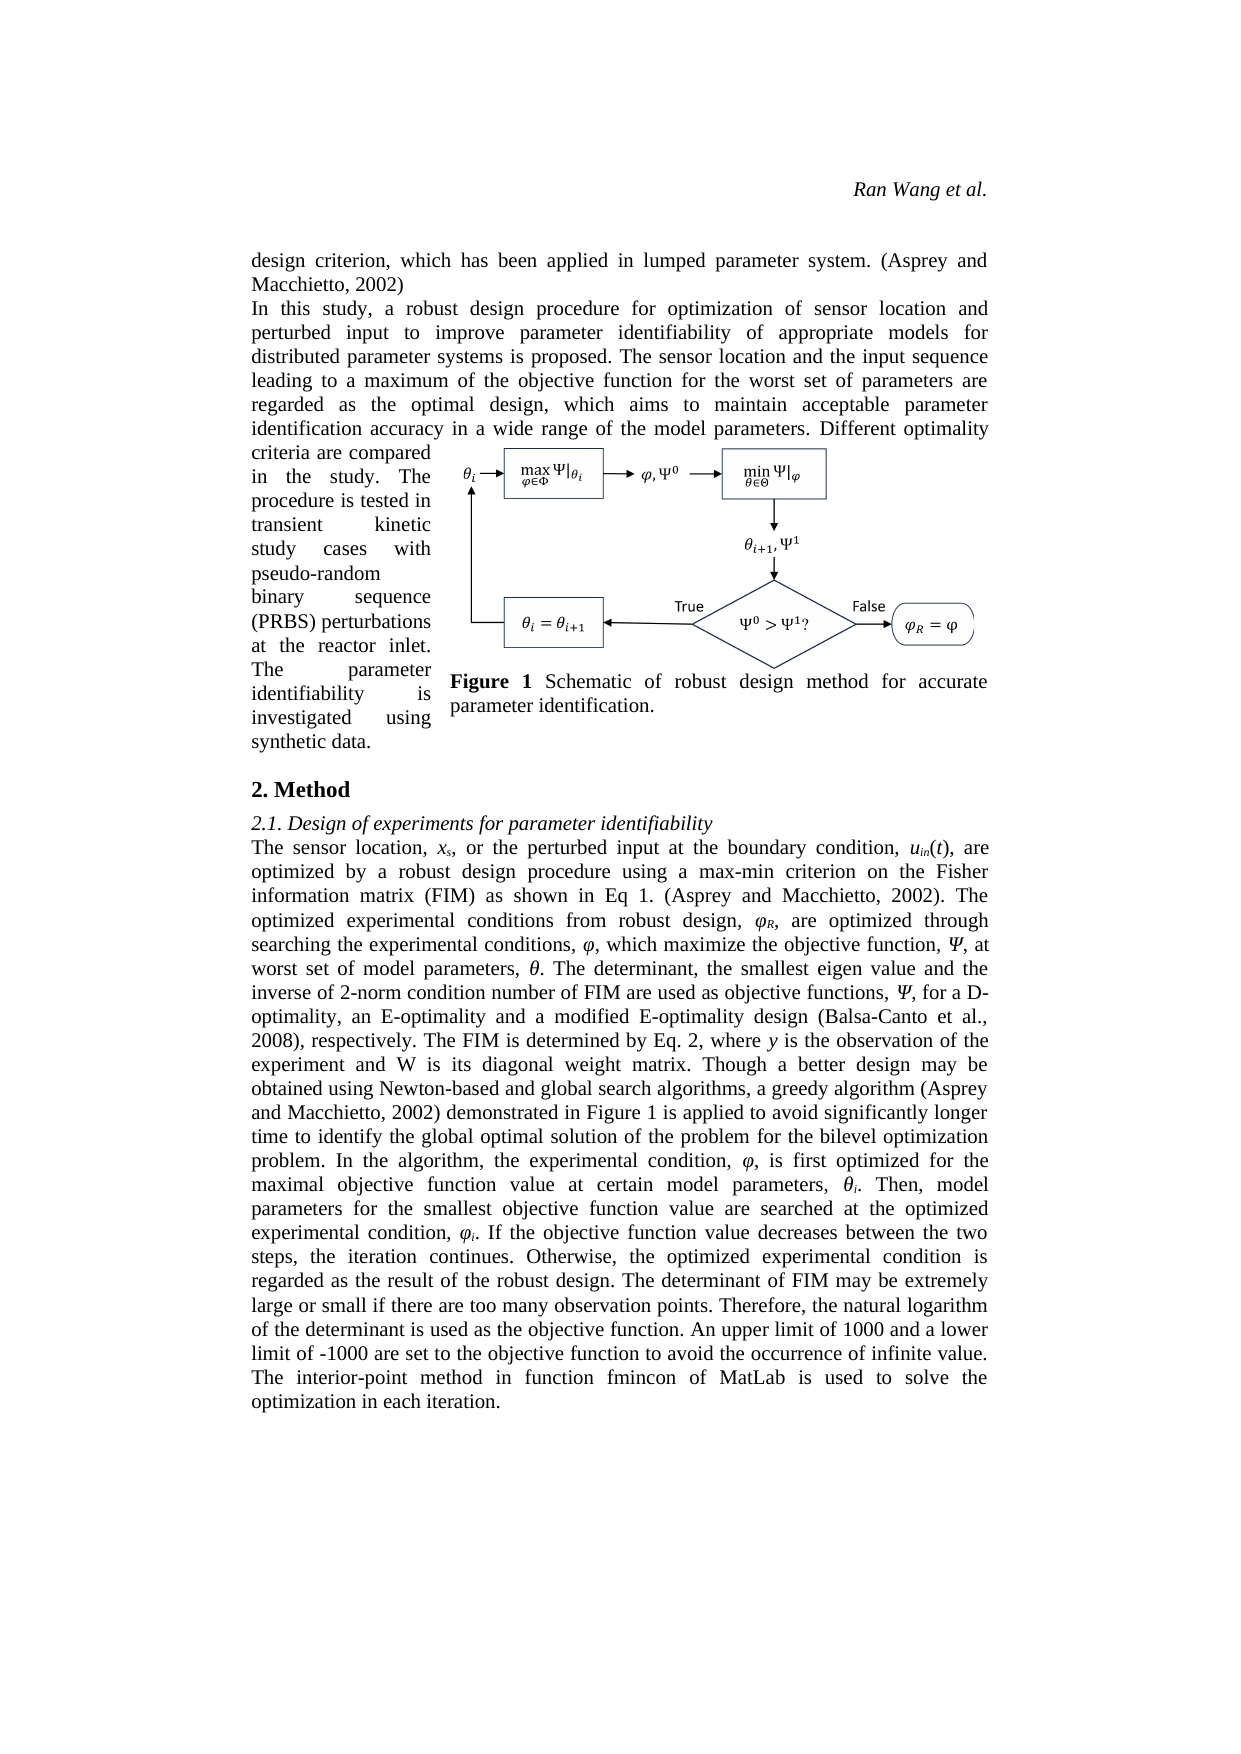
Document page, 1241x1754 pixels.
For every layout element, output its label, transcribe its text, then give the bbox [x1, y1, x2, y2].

text Method [251, 778, 989, 803]
picture [463, 448, 975, 669]
text Design of experiments for parameter identifiability [251, 811, 989, 835]
text The sensor location, xs, or the perturbed input at the boundary condition, uin(t), are optimized by a robust design procedure using a max-min criterion on the Fisher information matrix (FIM) as shown in Eq 1. (Asprey and Macchietto, 2002). The optimized experimental conditions from robust design, φR, are optimized through searching the experimental conditions, φ, which maximize the objective function, Ψ, at worst set of model parameters, θ. The determinant, the smallest eigen value and the inverse of 2-norm condition number of FIM are used as objective functions, Ψ, for a D-optimality, an E-optimality and a modified E-optimality design (Balsa-Canto et al., 2008), respectively. The FIM is determined by Eq. 2, where y is the observation of the experiment and W is its diagonal weight matrix. Though a better design may be obtained using Newton-based and global search algorithms, a greedy algorithm (Asprey and Macchietto, 2002) demonstrated in Figure 1 is applied to avoid significantly longer time to identify the global optimal solution of the problem for the bilevel optimization problem. In the algorithm, the experimental condition, φ, is first optimized for the maximal objective function value at certain model parameters, θi. Then, model parameters for the smallest objective function value are searched at the optimized experimental condition, φi. If the objective function value decreases between the two steps, the iteration continues. Otherwise, the optimized experimental condition is regarded as the result of the robust design. The determinant of FIM may be extremely large or small if there are too many observation points. Therefore, the natural logarithm of the determinant is used as the objective function. An upper limit of 1000 and a lower limit of -1000 are set to the objective function to avoid the occurrence of infinite value. The interior-point method in function fmincon of MatLab is used to solve the optimization in each iteration. [251, 835, 989, 1413]
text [251, 248, 989, 296]
